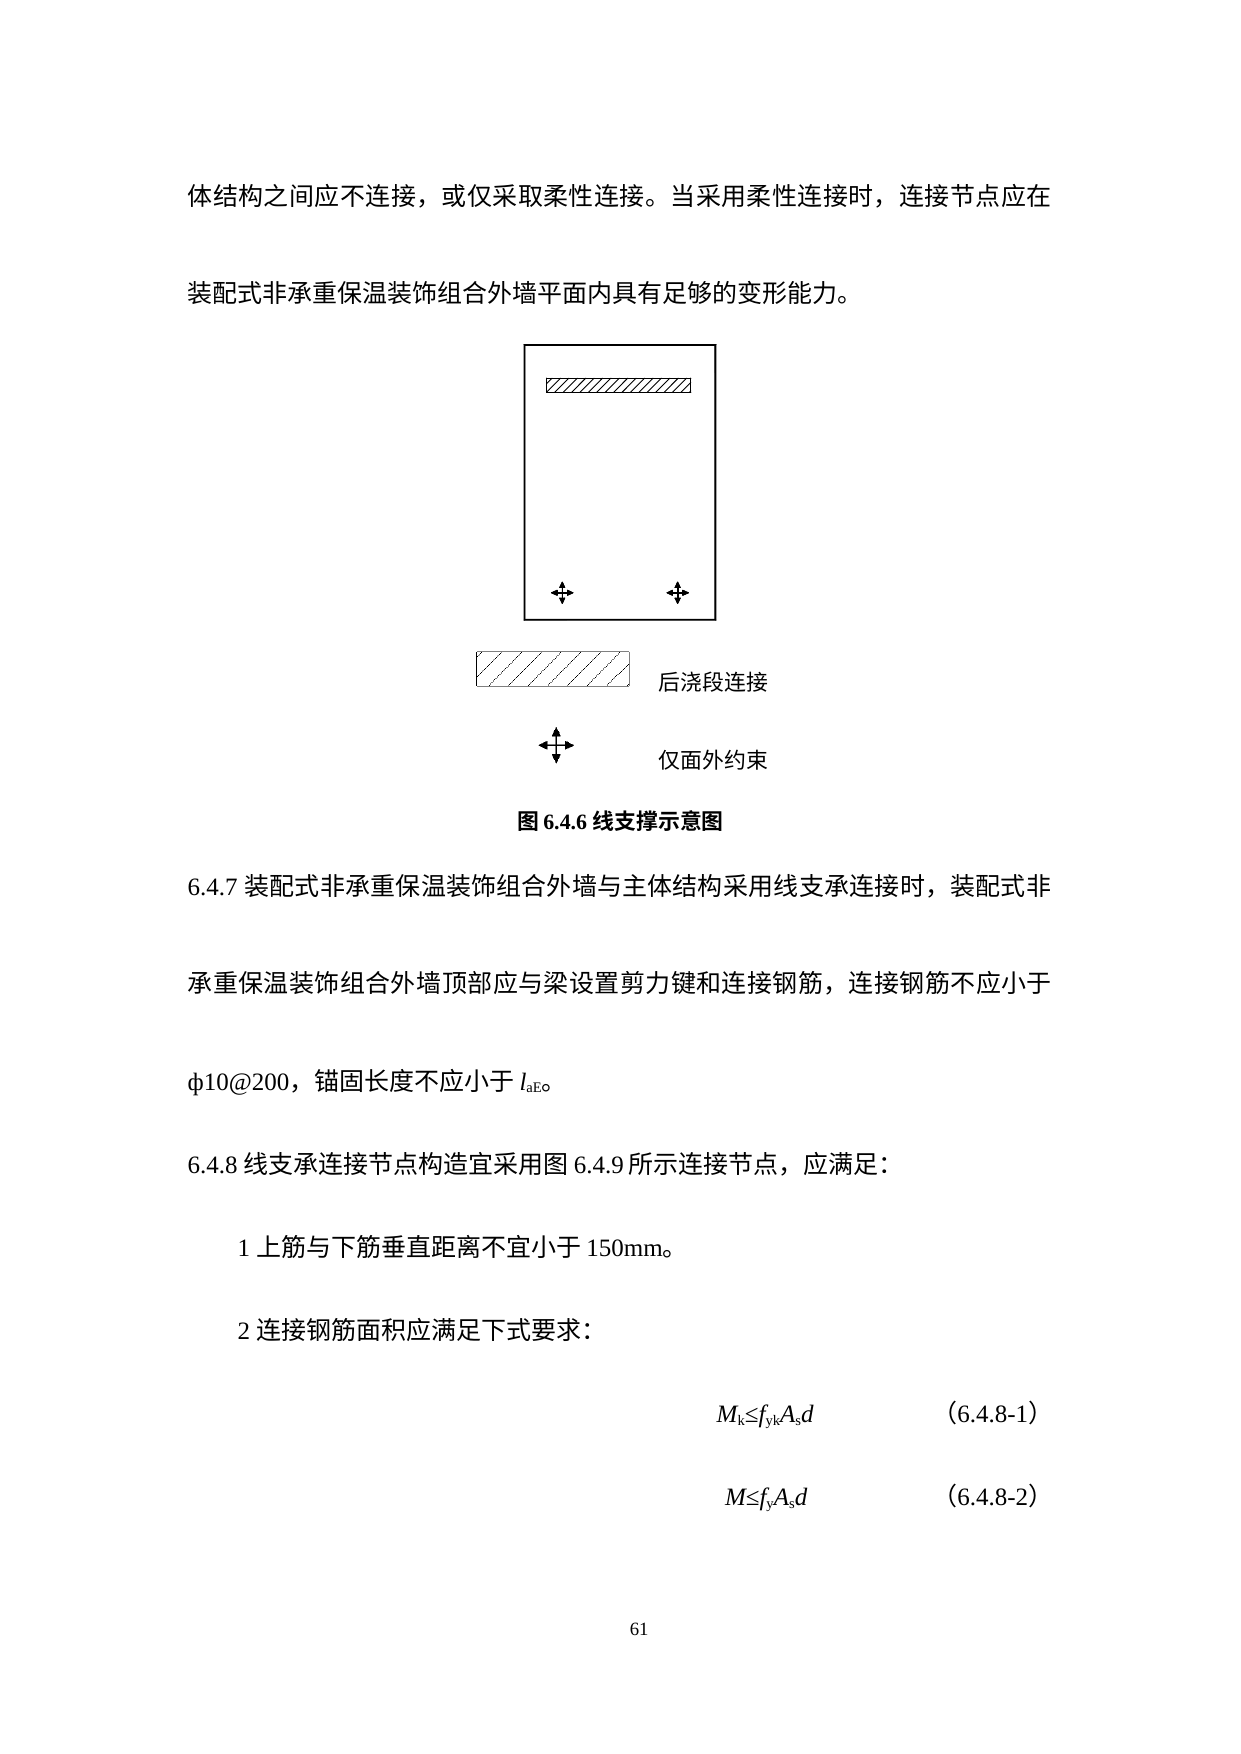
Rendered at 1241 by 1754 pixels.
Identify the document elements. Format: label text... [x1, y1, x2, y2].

picture [528, 726, 580, 768]
text Mk≤fykAsd （6.4.8-1） [187, 1379, 1053, 1444]
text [187, 162, 1053, 324]
text 1 上筋与下筋垂直距离不宜小于150mm。 [187, 1213, 1053, 1278]
table_header 后浇段连接 [647, 649, 779, 726]
text 6.4.7 装配式非承重保温装饰组合外墙与主体结构采用线支承连接时，装配式非承重保温装饰组合外墙顶部应与梁设置剪力键和连接钢筋，连接钢筋不应小于ф10@200，锚固长度不应小于laE。 [187, 852, 1053, 1112]
table_cell 仅面外约束 [647, 726, 779, 803]
text 2 连接钢筋面积应满足下式要求： [187, 1296, 1053, 1361]
list 图6.4.6 线支撑示意图 [187, 803, 1053, 836]
text M≤fyAsd （6.4.8-2） [187, 1462, 1053, 1527]
table_cell [461, 726, 647, 803]
table_header [461, 649, 647, 726]
picture [472, 648, 637, 690]
text 6.4.8 线支承连接节点构造宜采用图6.4.9所示连接节点，应满足： [187, 1130, 1053, 1195]
